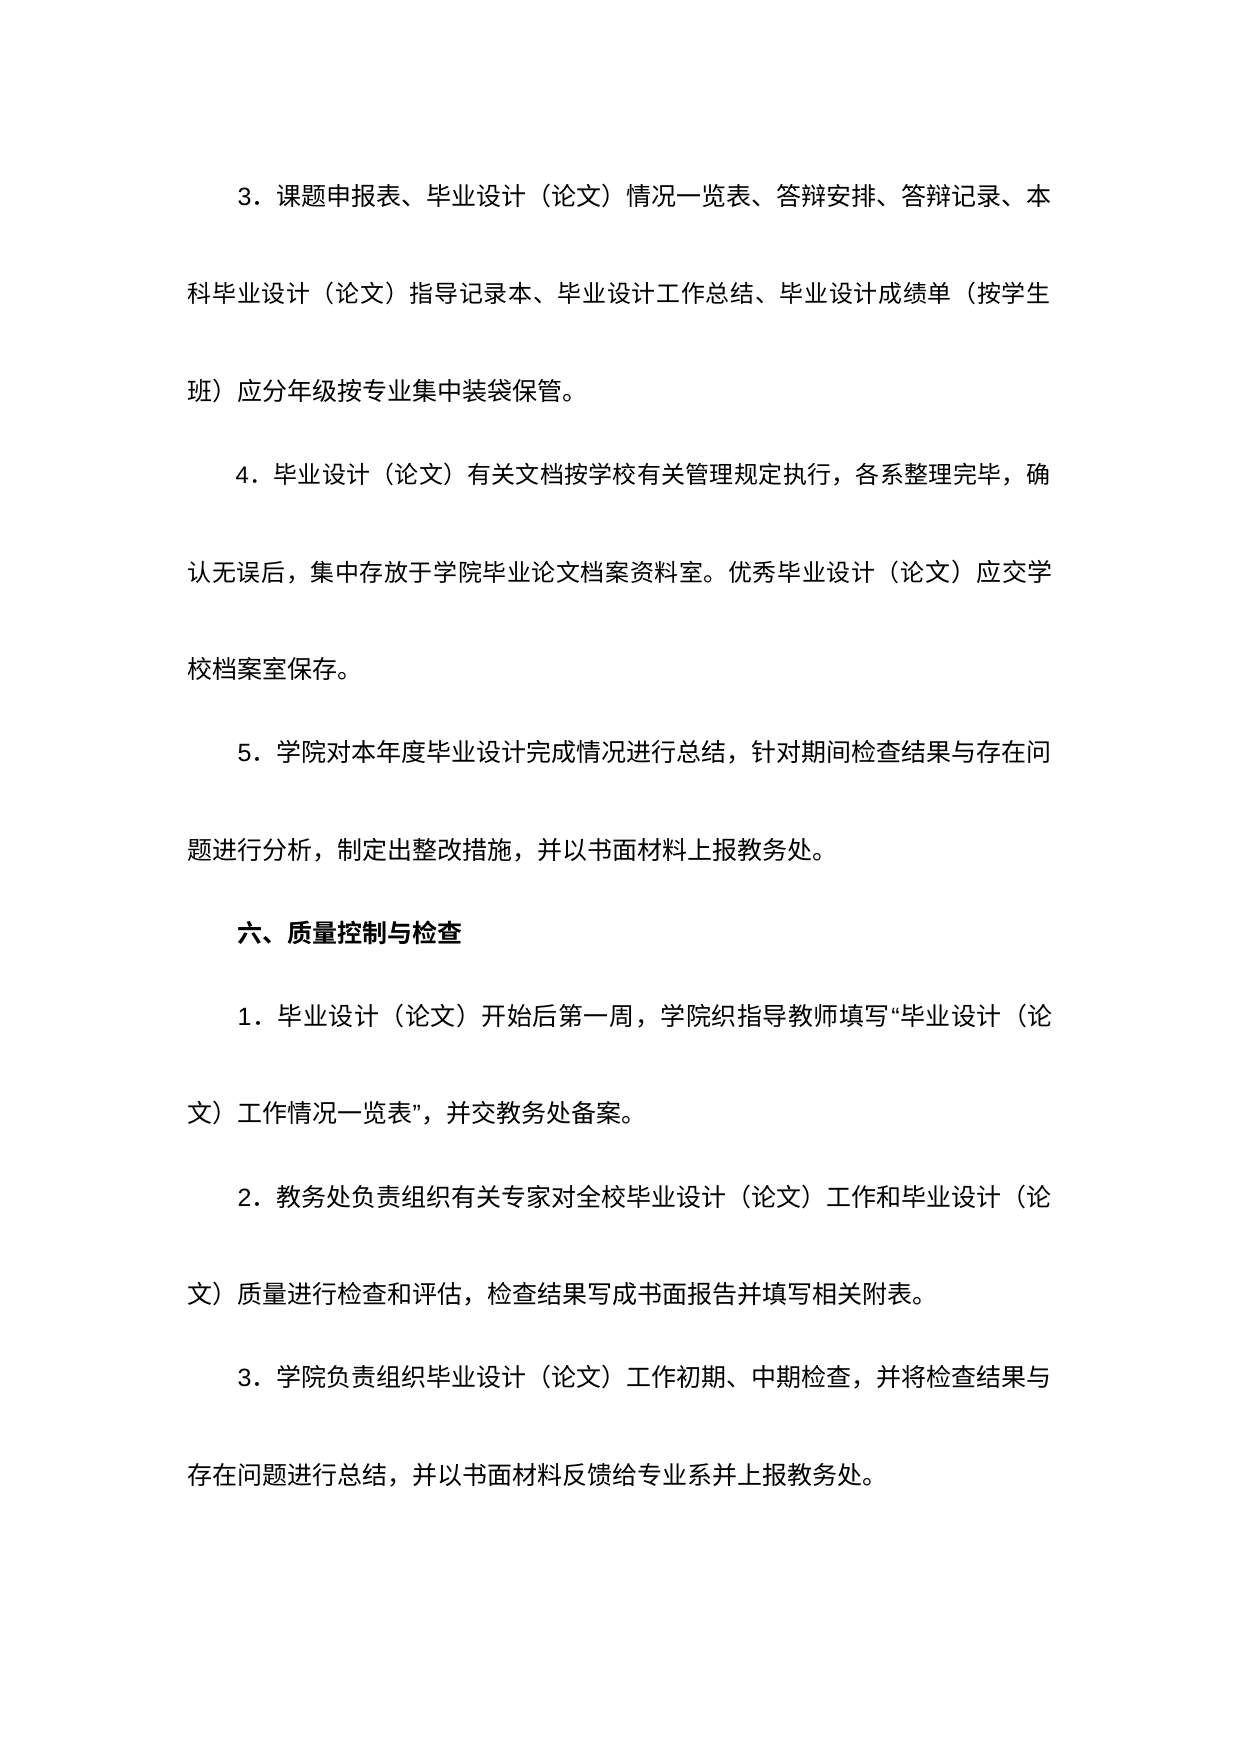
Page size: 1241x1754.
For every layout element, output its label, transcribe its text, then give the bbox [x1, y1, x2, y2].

text 3．课题申报表、毕业设计（论文）情况一览表、答辩安排、答辩记录、本科毕业设计（论文）指导记录本、毕业设计工作总结、毕业设计成绩单（按学生班）应分年级按专业集中装袋保管。 [187, 162, 1053, 422]
text 1．毕业设计（论文）开始后第一周，学院织指导教师填写“毕业设计（论文）工作情况一览表”，并交教务处备案。 [187, 982, 1053, 1144]
text 3．学院负责组织毕业设计（论文）工作初期、中期检查，并将检查结果与存在问题进行总结，并以书面材料反馈给专业系并上报教务处。 [187, 1343, 1053, 1506]
text 5．学院对本年度毕业设计完成情况进行总结，针对期间检查结果与存在问题进行分析，制定出整改措施，并以书面材料上报教务处。 [187, 718, 1053, 881]
text 六、质量控制与检查 [237, 899, 1053, 964]
text 4．毕业设计（论文）有关文档按学校有关管理规定执行，各系整理完毕，确认无误后，集中存放于学院毕业论文档案资料室。优秀毕业设计（论文）应交学校档案室保存。 [187, 440, 1053, 700]
text 2．教务处负责组织有关专家对全校毕业设计（论文）工作和毕业设计（论文）质量进行检查和评估，检查结果写成书面报告并填写相关附表。 [187, 1163, 1053, 1325]
